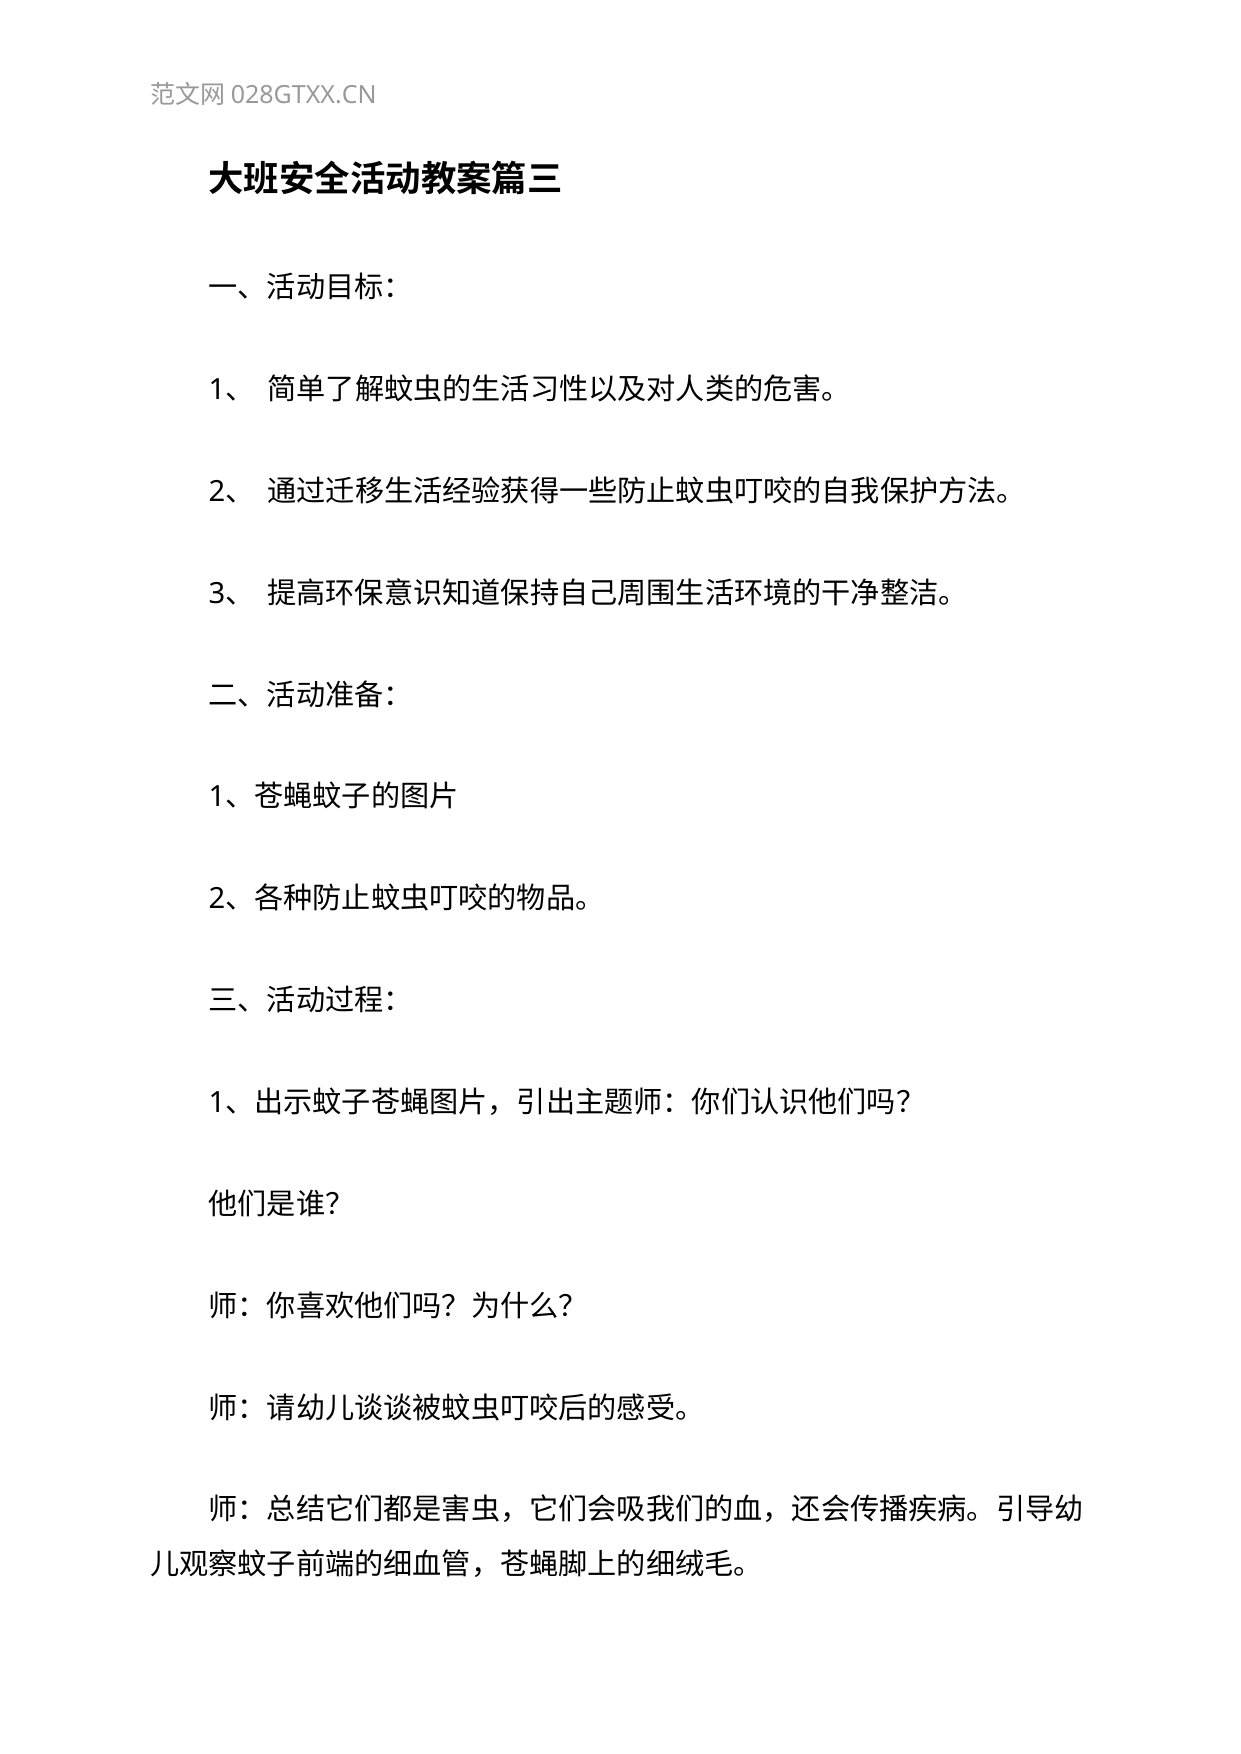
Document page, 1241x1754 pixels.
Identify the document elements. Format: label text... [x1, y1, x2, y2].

text 3、 提高环保意识知道保持自己周围生活环境的干净整洁。 [150, 569, 1090, 612]
text 师：总结它们都是害虫，它们会吸我们的血，还会传播疾病。引导幼儿观察蚊子前端的细血管，苍蝇脚上的细绒毛。 [150, 1486, 1090, 1583]
text 2、 通过迁移生活经验获得一些防止蚊虫叮咬的自我保护方法。 [150, 467, 1090, 509]
text 二、活动准备： [150, 671, 1090, 713]
text 一、活动目标： [150, 263, 1090, 306]
text 他们是谁？ [150, 1181, 1090, 1223]
text 师：请幼儿谈谈被蚊虫叮咬后的感受。 [150, 1384, 1090, 1426]
text 1、 简单了解蚊虫的生活习性以及对人类的危害。 [150, 365, 1090, 408]
text 2、各种防止蚊虫叮咬的物品。 [150, 875, 1090, 917]
text 三、活动过程： [150, 977, 1090, 1019]
text 1、出示蚊子苍蝇图片，引出主题师：你们认识他们吗？ [150, 1079, 1090, 1121]
text 1、苍蝇蚊子的图片 [150, 773, 1090, 815]
text 师：你喜欢他们吗？为什么？ [150, 1282, 1090, 1325]
text 大班安全活动教案篇三 [150, 150, 1090, 201]
